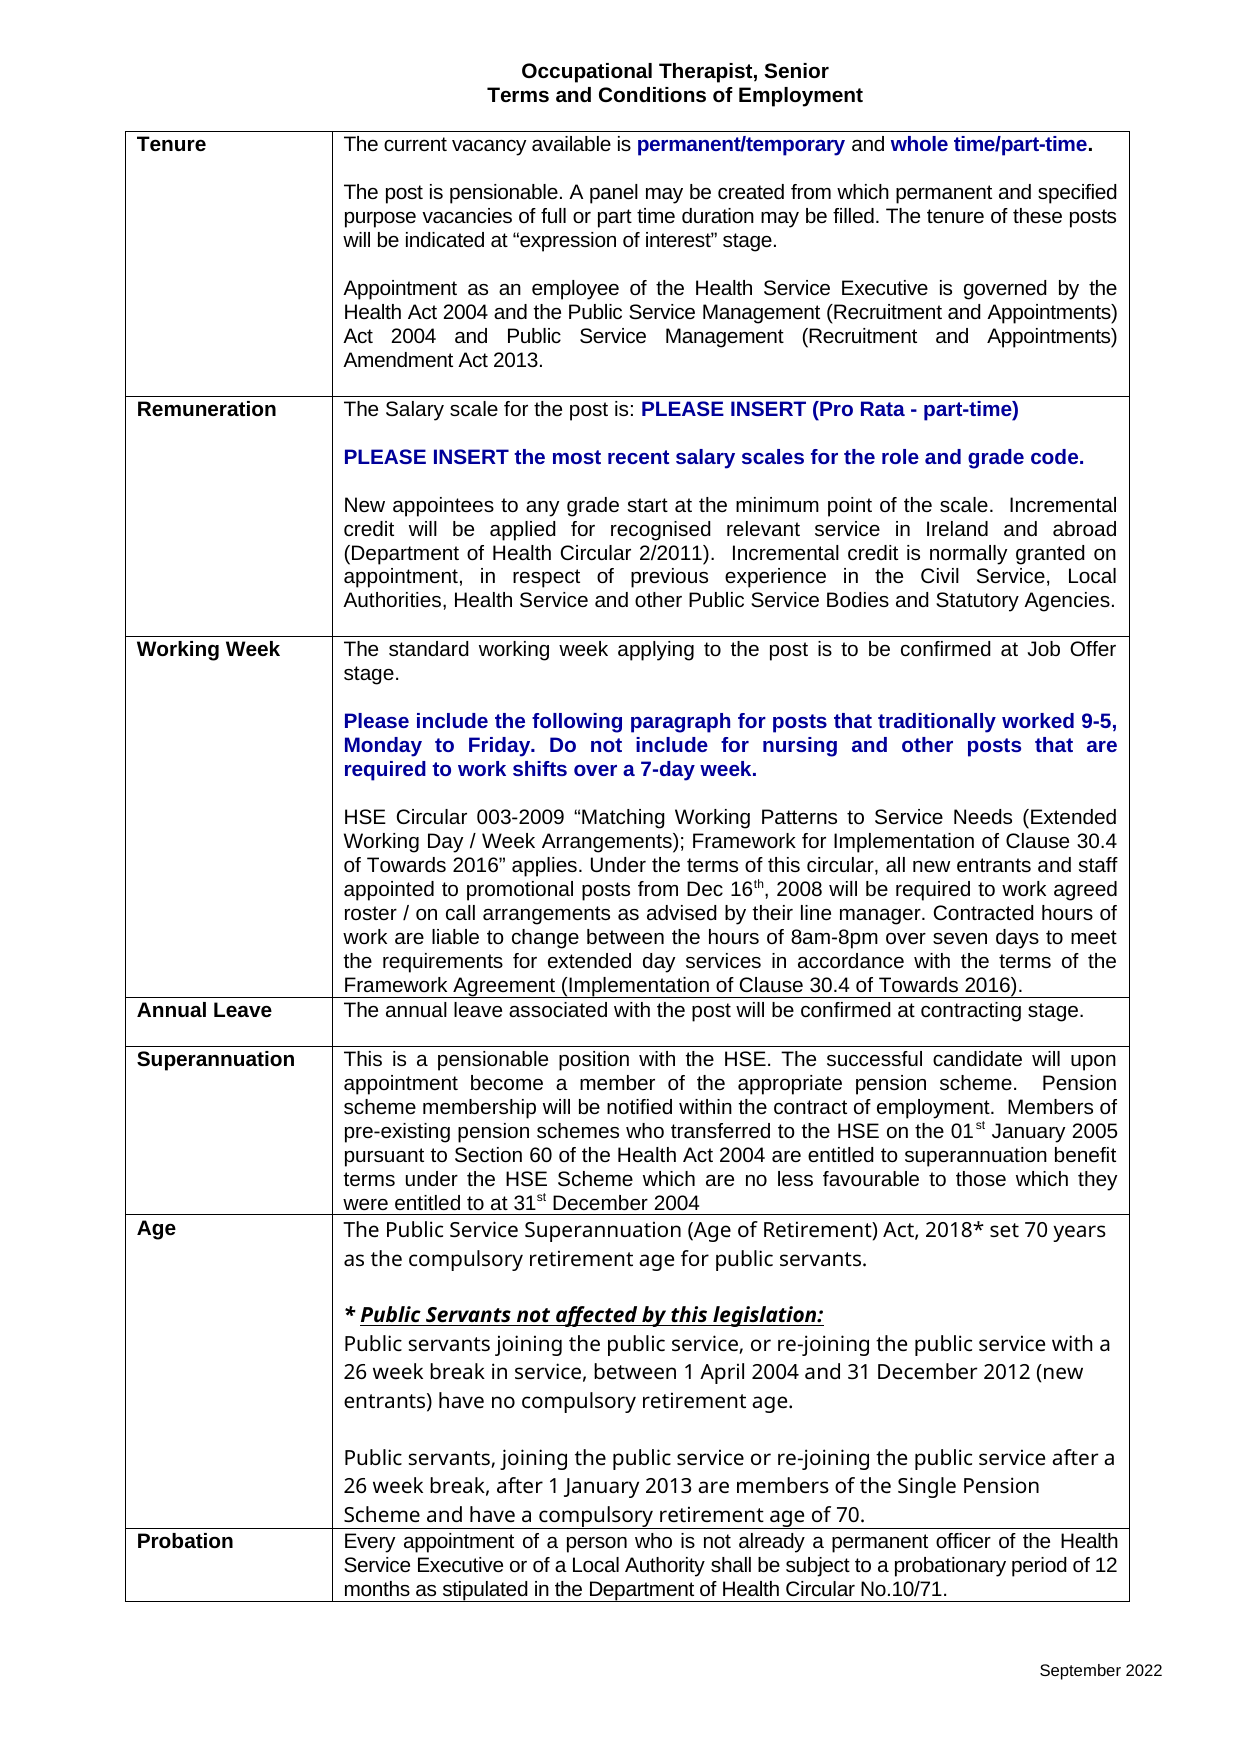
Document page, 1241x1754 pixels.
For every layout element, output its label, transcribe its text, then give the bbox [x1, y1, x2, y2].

table_cell Working Week [126, 637, 332, 997]
table_cell The Public Service Superannuation (Age of Retirement) Act, 2018* set 70 years as the compulsory retirement age for public servants. * Public Servants not affected by this legislation: Public servants joining the public service, or re-joining the public service with a 26 week break in service, between 1 April 2004 and 31 December 2012 (new entrants) have no compulsory retirement age. Public servants, joining the public service or re-joining the public service after a 26 week break, after 1 January 2013 are members of the Single Pension Scheme and have a compulsory retirement age of 70. [333, 1215, 1129, 1528]
table_header The current vacancy available is permanent/temporary and whole time/part-time. The post is pensionable. A panel may be created from which permanent and specified purpose vacancies of full or part time duration may be filled. The tenure of these posts will be indicated at “expression of interest” stage. Appointment as an employee of the Health Service Executive is governed by the Health Act 2004 and the Public Service Management (Recruitment and Appointments) Act 2004 and Public Service Management (Recruitment and Appointments) Amendment Act 2013. [333, 132, 1129, 396]
table_cell Remuneration [126, 397, 332, 636]
table_cell The Salary scale for the post is: PLEASE INSERT (Pro Rata - part-time) PLEASE INSERT the most recent salary scales for the role and grade code. New appointees to any grade start at the minimum point of the scale. Incremental credit will be applied for recognised relevant service in Ireland and abroad (Department of Health Circular 2/2011). Incremental credit is normally granted on appointment, in respect of previous experience in the Civil Service, Local Authorities, Health Service and other Public Service Bodies and Statutory Agencies. [333, 397, 1129, 636]
table_cell Probation [126, 1529, 332, 1601]
table_header Tenure [126, 132, 332, 396]
table_cell Annual Leave [126, 998, 332, 1046]
table_cell This is a pensionable position with the HSE. The successful candidate will upon appointment become a member of the appropriate pension scheme. Pension scheme membership will be notified within the contract of employment. Members of pre-existing pension schemes who transferred to the HSE on the 01st January 2005 pursuant to Section 60 of the Health Act 2004 are entitled to superannuation benefit terms under the HSE Scheme which are no less favourable to those which they were entitled to at 31st December 2004 [333, 1047, 1129, 1214]
table_cell Every appointment of a person who is not already a permanent officer of the Health Service Executive or of a Local Authority shall be subject to a probationary period of 12 months as stipulated in the Department of Health Circular No.10/71. [333, 1529, 1129, 1601]
text Terms and Conditions of Employment [187, 83, 1162, 107]
table_cell The annual leave associated with the post will be confirmed at contracting stage. [333, 998, 1129, 1046]
table_cell Age [126, 1215, 332, 1528]
text Occupational Therapist, Senior [187, 59, 1162, 83]
table_cell Superannuation [126, 1047, 332, 1214]
table_cell The standard working week applying to the post is to be confirmed at Job Offer stage. Please include the following paragraph for posts that traditionally worked 9-5, Monday to Friday. Do not include for nursing and other posts that are required to work shifts over a 7-day week. Circular 003-2009 “Matching Working Patterns to Service Needs (Extended Working Day / Week Arrangements); Framework for Implementation of Clause 30.4 of Towards 2016” applies. Under the terms of this circular, all new entrants and staff appointed to promotional posts from Dec 16th, 2008 will be required to work agreed roster / on call arrangements as advised by their line manager. Contracted hours of work are liable to change between the hours of over seven days to meet the requirements for extended day services in accordance with the terms of the Framework Agreement (Implementation of Clause 30.4 of Towards 2016). [333, 637, 1129, 997]
